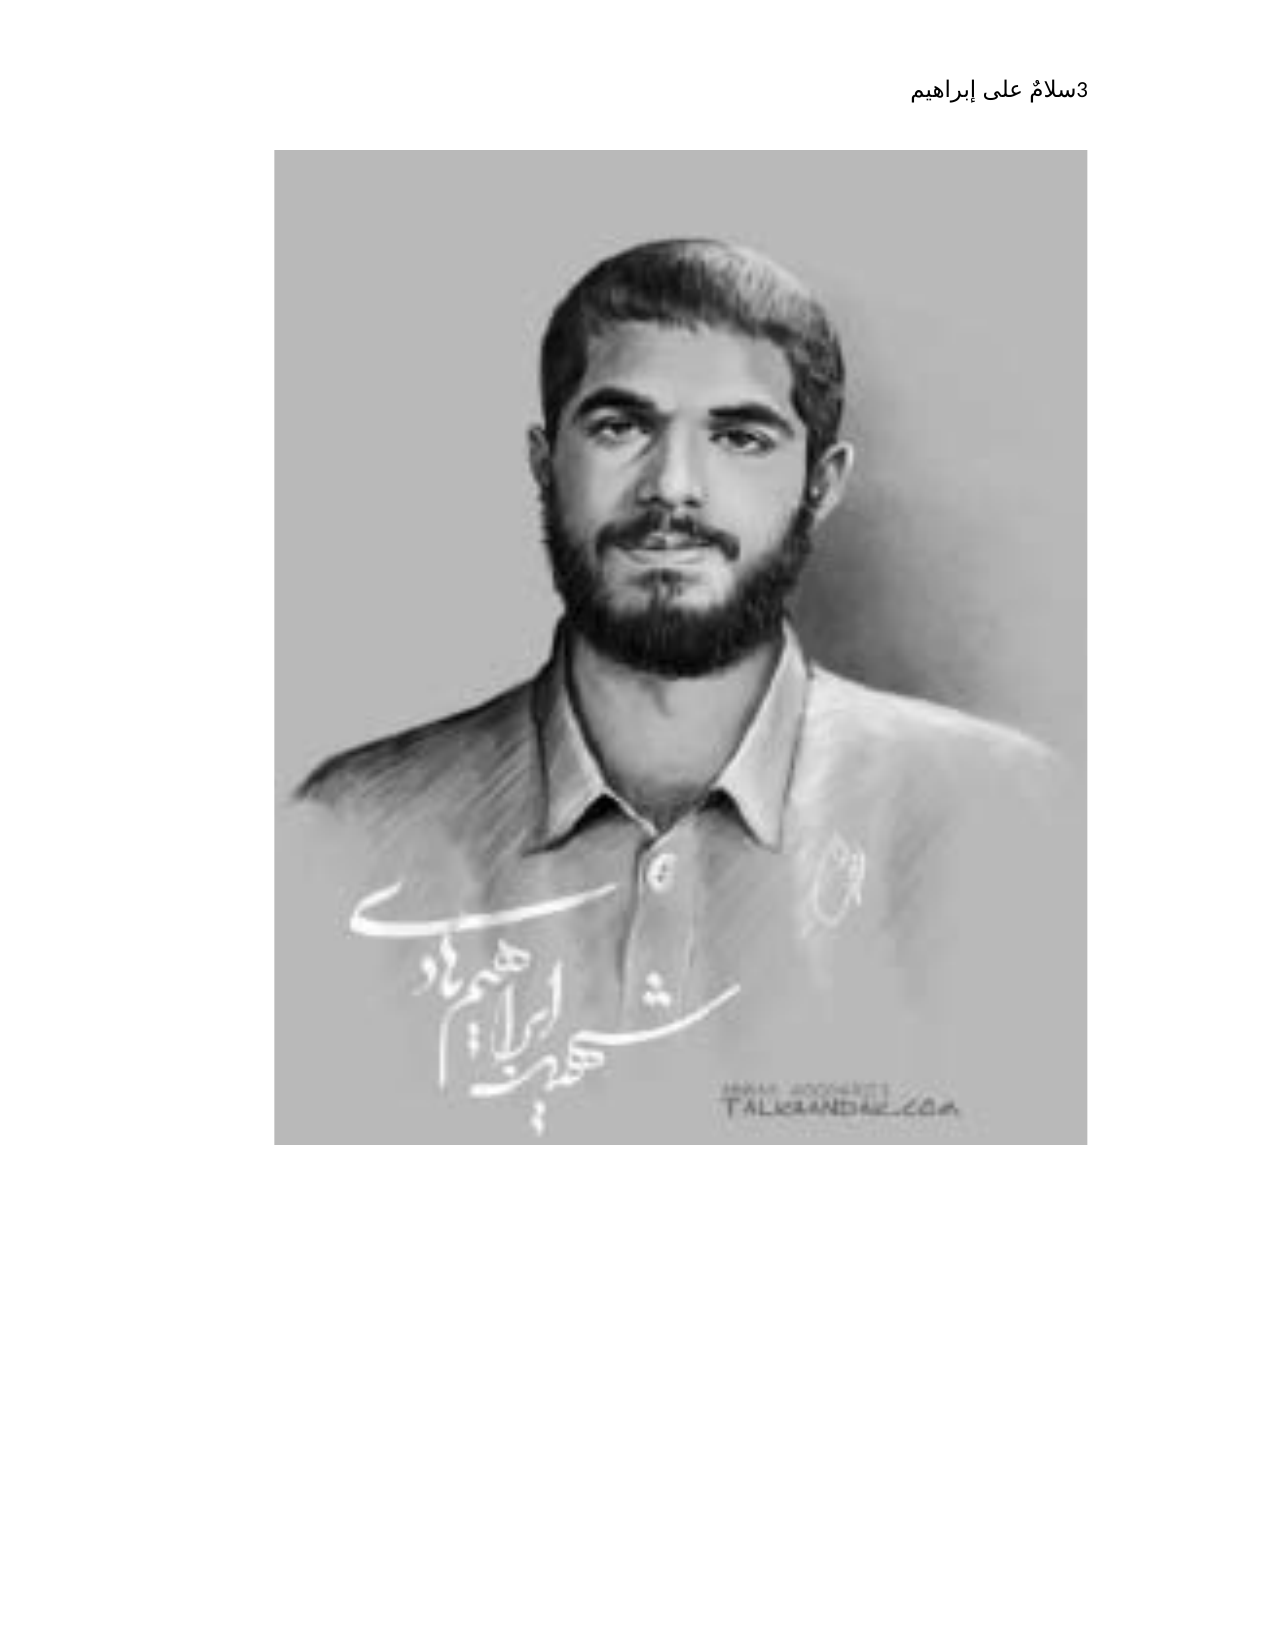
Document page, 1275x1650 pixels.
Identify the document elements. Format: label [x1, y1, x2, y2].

picture [274, 150, 1088, 1145]
